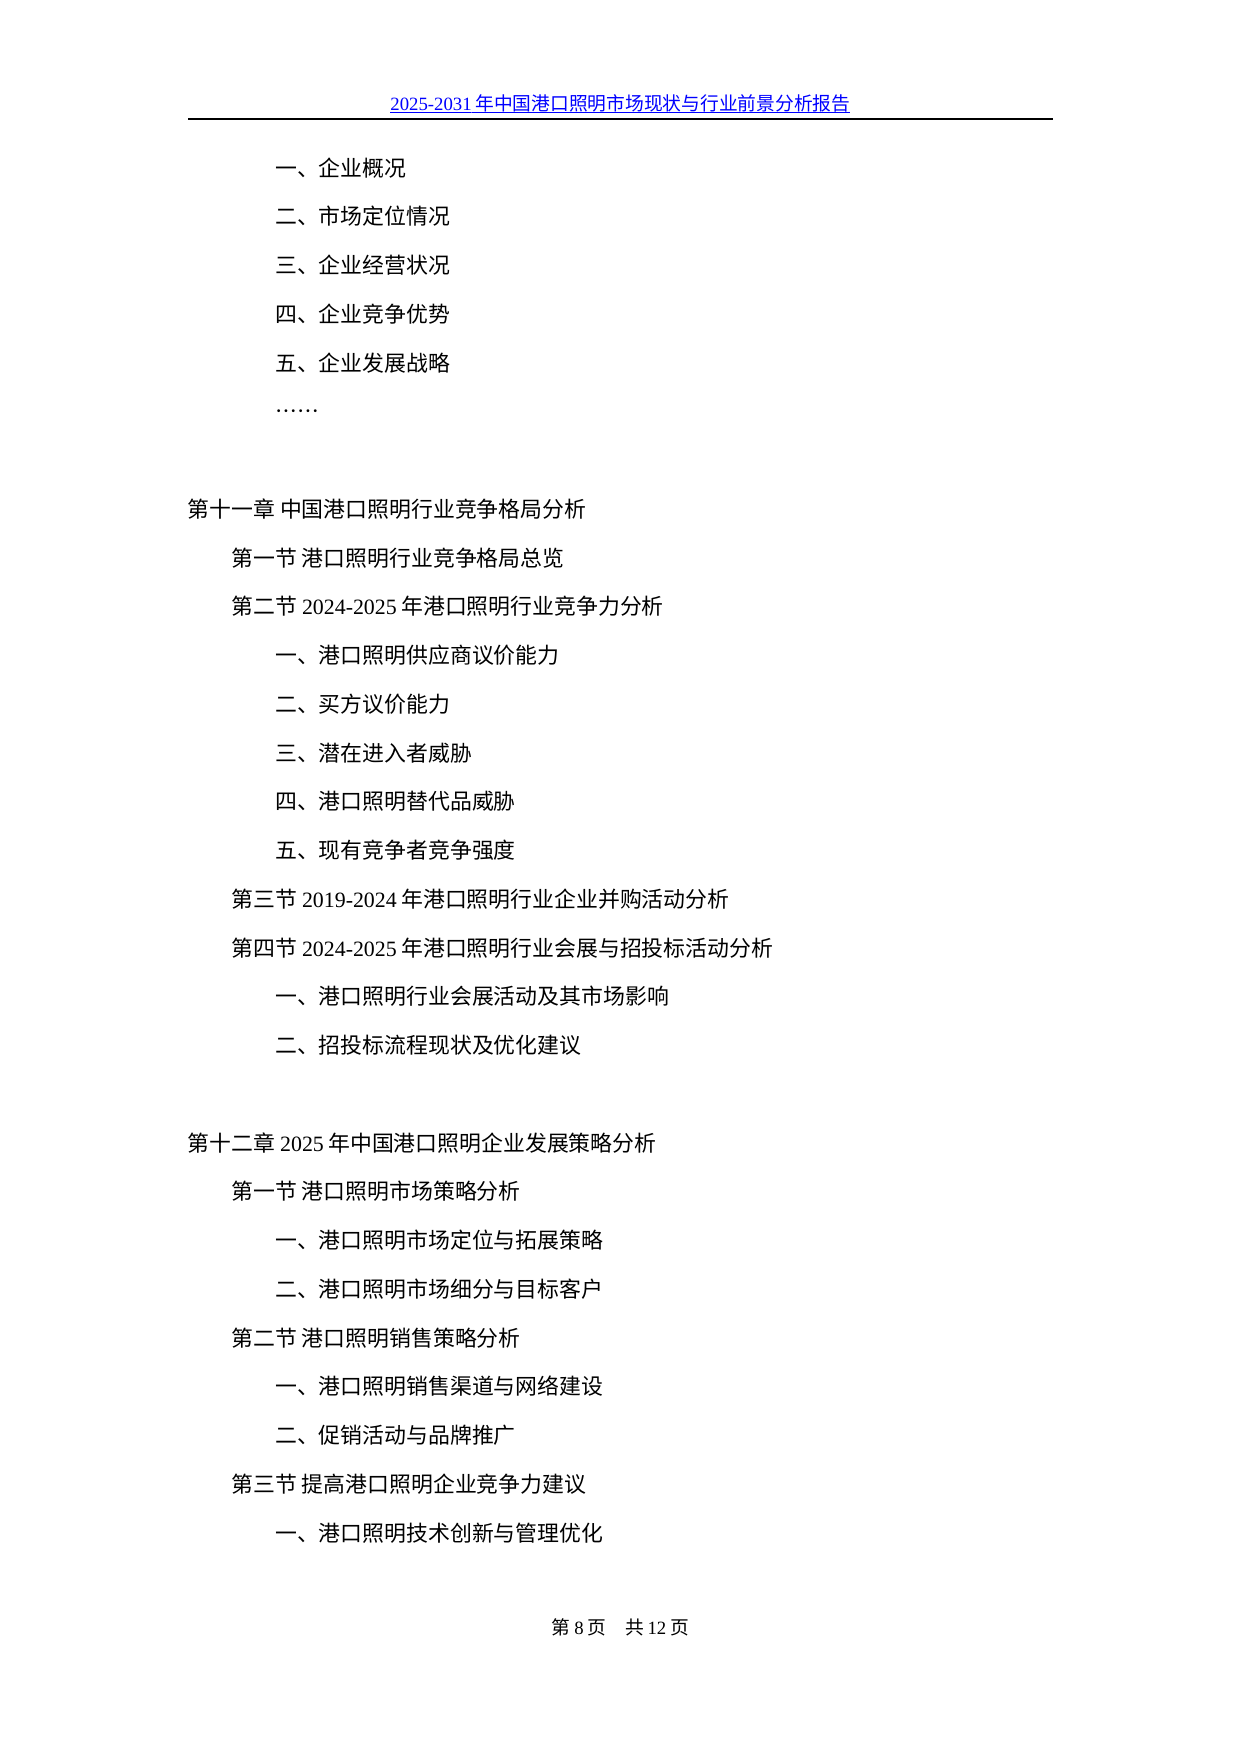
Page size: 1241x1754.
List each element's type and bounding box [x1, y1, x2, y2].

text [187, 150, 1053, 1548]
